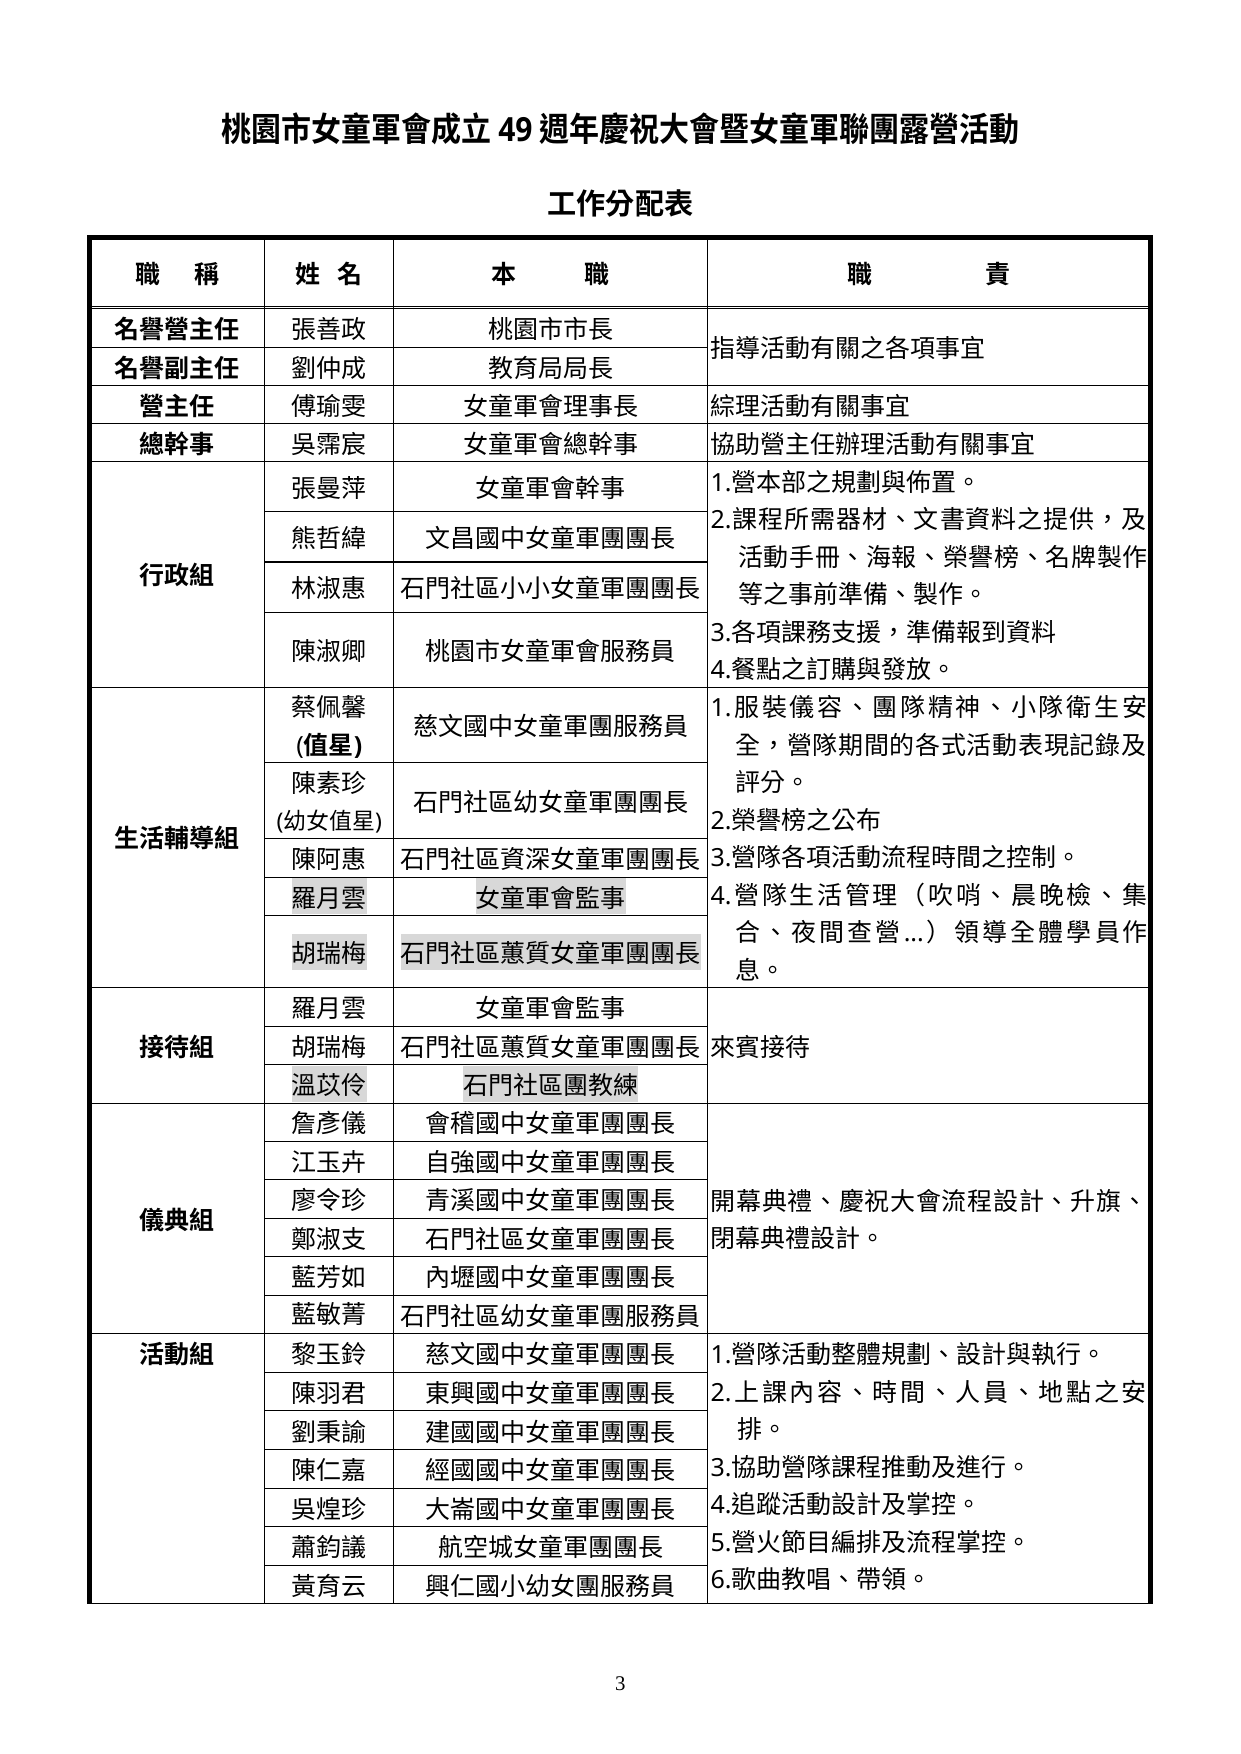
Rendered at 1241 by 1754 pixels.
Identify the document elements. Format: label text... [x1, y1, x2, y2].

table_cell 吳煌珍 [265, 1489, 393, 1526]
table_cell 熊哲緯 [265, 512, 393, 561]
table_cell 女童軍會監事 [394, 878, 707, 915]
table_cell 會稽國中女童軍團團長 [394, 1104, 707, 1141]
table_cell 名譽副主任 [92, 348, 264, 385]
table_cell 石門社區幼女童軍團團長 [394, 763, 707, 838]
table_cell 生活輔導組 [92, 688, 264, 987]
table_cell 東興國中女童軍團團長 [394, 1373, 707, 1410]
table_cell 鄭淑支 [265, 1219, 393, 1256]
table_cell 藍芳如 [265, 1257, 393, 1295]
table_cell 溫苡伶 [265, 1065, 393, 1103]
table_cell 廖令珍 [265, 1180, 393, 1218]
table_cell 1.營隊活動整體規劃、設計與執行。 2.上課內容、時間、人員、地點之安排。 3.協助營隊課程推動及進行。 4.追蹤活動設計及掌控。 5.營火節目編排及流程掌控。 6.歌曲教唱、帶領。 7.營隊精神建立。 8.主持各式活動。 [708, 1334, 1148, 1603]
table_cell 陳羽君 [265, 1373, 393, 1410]
table_cell 黎玉鈴 [265, 1334, 393, 1372]
table_cell 石門社區資深女童軍團團長 [394, 839, 707, 877]
text 桃園市女童軍會成立49週年慶祝大會暨女童軍聯團露營活動 [89, 89, 1152, 164]
table_cell 女童軍會理事長 [394, 386, 707, 423]
table_cell 桃園市女童軍會服務員 [394, 613, 707, 686]
table_cell 經國國中女童軍團團長 [394, 1450, 707, 1487]
table_cell 教育局局長 [394, 348, 707, 385]
table_cell 陳淑卿 [265, 613, 393, 686]
table_cell 活動組 [92, 1334, 264, 1603]
table_cell 指導活動有關之各項事宜 [708, 309, 1148, 385]
table_cell 名譽營主任 [92, 309, 264, 347]
table_cell 慈文國中女童軍團團長 [394, 1334, 707, 1372]
table_cell 青溪國中女童軍團團長 [394, 1180, 707, 1218]
table_cell 劉秉諭 [265, 1411, 393, 1449]
table_cell 石門社區小小女童軍團團長 [394, 563, 707, 612]
table_cell 詹彥儀 [265, 1104, 393, 1141]
table_cell 張善政 [265, 309, 393, 347]
table_cell 協助營主任辦理活動有關事宜 [708, 424, 1148, 461]
table_cell 綜理活動有關事宜 [708, 386, 1148, 423]
table_cell 石門社區幼女童軍團服務員 [394, 1296, 707, 1333]
table_cell 傅瑜雯 [265, 386, 393, 423]
table_header 本 職 [394, 240, 707, 306]
table_cell 蔡佩馨 (值星) [265, 688, 393, 762]
table_header 職 稱 [92, 240, 264, 306]
table_cell 石門社區女童軍團團長 [394, 1219, 707, 1256]
table_cell 航空城女童軍團團長 [394, 1527, 707, 1564]
table_cell 胡瑞梅 [265, 1027, 393, 1064]
table_cell 陳素珍 (幼女值星) [265, 763, 393, 838]
table_cell 胡瑞梅 [265, 916, 393, 987]
table_cell 1.服裝儀容、團隊精神、小隊衛生安全，營隊期間的各式活動表現記錄及評分。 2.榮譽榜之公布 3.營隊各項活動流程時間之控制。 4.營隊生活管理（吹哨、晨晚檢、集合、夜間查營...）領導全體學員作息。 [708, 688, 1148, 987]
table_cell 江玉卉 [265, 1142, 393, 1179]
table_cell 1.營本部之規劃與佈置。 2.課程所需器材、文書資料之提供，及活動手冊、海報、榮譽榜、名牌製作等之事前準備、製作。 3.各項課務支援，準備報到資料 4.餐點之訂購與發放。 [708, 462, 1148, 686]
text 工作分配表 [89, 176, 1152, 224]
table_cell 吳霈宸 [265, 424, 393, 461]
table_cell 開幕典禮、慶祝大會流程設計、升旗、閉幕典禮設計。 [708, 1104, 1148, 1333]
table_cell 自強國中女童軍團團長 [394, 1142, 707, 1179]
table_cell 大崙國中女童軍團團長 [394, 1489, 707, 1526]
table_cell 石門社區蕙質女童軍團團長 [394, 1027, 707, 1064]
table_cell 黃育云 [265, 1566, 393, 1603]
table_cell 羅月雲 [265, 878, 393, 915]
table_cell 建國國中女童軍團團長 [394, 1411, 707, 1449]
table_cell 女童軍會幹事 [394, 462, 707, 511]
table_cell 陳仁嘉 [265, 1450, 393, 1487]
table_cell 營主任 [92, 386, 264, 423]
table_cell 內壢國中女童軍團團長 [394, 1257, 707, 1295]
table_cell 慈文國中女童軍團服務員 [394, 688, 707, 762]
table_cell 興仁國小幼女團服務員 [394, 1566, 707, 1603]
table_cell 蕭鈞議 [265, 1527, 393, 1564]
table_cell 接待組 [92, 988, 264, 1103]
table_cell 女童軍會監事 [394, 988, 707, 1026]
table_cell 來賓接待 [708, 988, 1148, 1103]
table_header 職 責 [708, 240, 1148, 306]
table_cell 文昌國中女童軍團團長 [394, 512, 707, 561]
table_cell 張曼萍 [265, 462, 393, 511]
table_cell 總幹事 [92, 424, 264, 461]
table_cell 陳阿惠 [265, 839, 393, 877]
table_header 姓 名 [265, 240, 393, 306]
table_cell 行政組 [92, 462, 264, 686]
table_cell 石門社區團教練 [394, 1065, 707, 1103]
table_cell 劉仲成 [265, 348, 393, 385]
table_cell 林淑惠 [265, 563, 393, 612]
table_cell 石門社區蕙質女童軍團團長 [394, 916, 707, 987]
table_cell 女童軍會總幹事 [394, 424, 707, 461]
table_cell 藍敏菁 [265, 1296, 393, 1333]
table_cell 儀典組 [92, 1104, 264, 1333]
table_cell 桃園市市長 [394, 309, 707, 347]
table_cell 羅月雲 [265, 988, 393, 1026]
